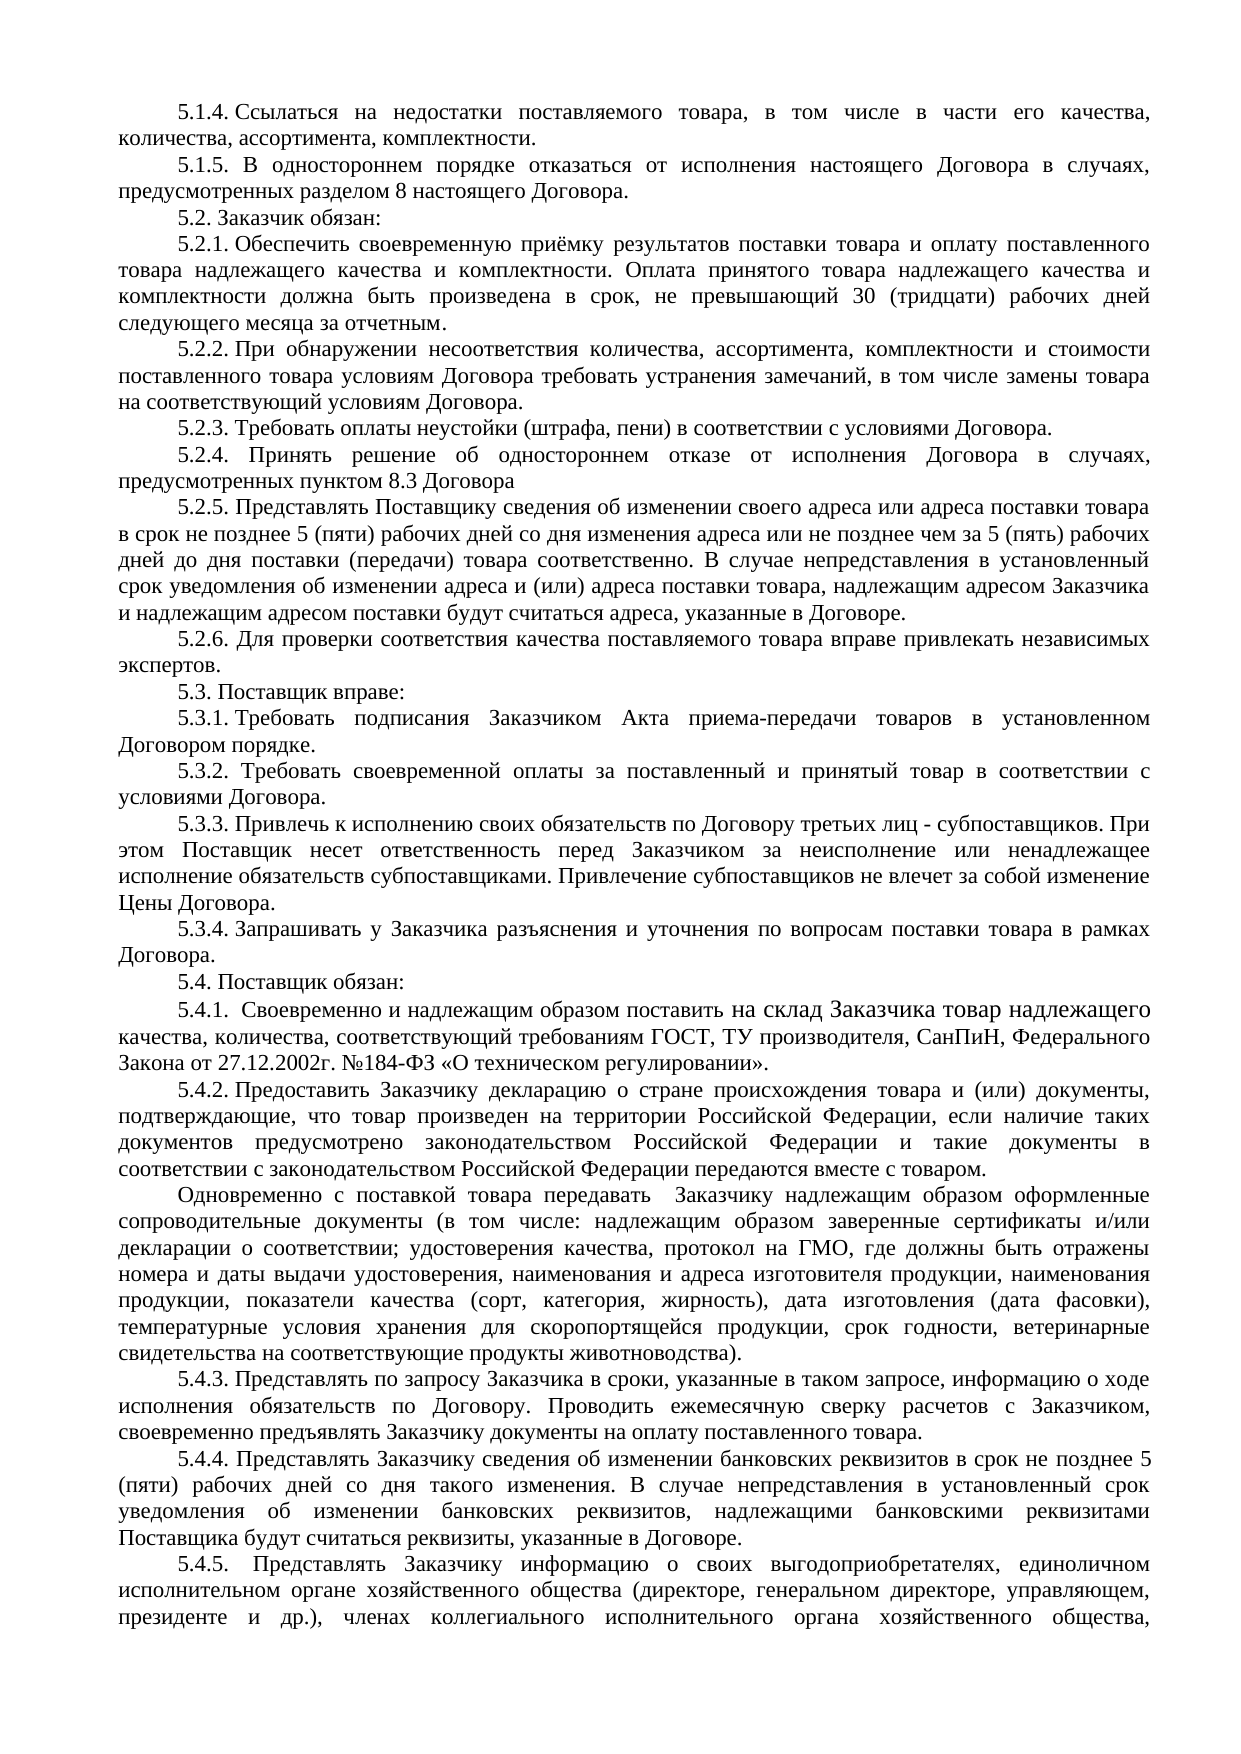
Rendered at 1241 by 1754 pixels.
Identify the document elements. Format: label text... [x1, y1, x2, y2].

text 5.4.4. Представлять Заказчику сведения об изменении банковских реквизитов в срок не позднее 5 (пяти) рабочих дней со дня такого изменения. В случае непредставления в установленный срок уведомления об изменении банковских реквизитов, надлежащими банковскими реквизитами Поставщика будут считаться реквизиты, указанные в Договоре. [118, 1444, 1152, 1550]
text 5.3.1. Требовать подписания Заказчиком Акта приема-передачи товаров в установленном Договором порядке. [118, 704, 1152, 757]
text 5.2.2. При обнаружении несоответствия количества, ассортимента, комплектности и стоимости поставленного товара условиям Договора требовать устранения замечаний, в том числе замены товара на соответствующий условиям Договора. [118, 335, 1152, 414]
text 5.3.3. Привлечь к исполнению своих обязательств по Договору третьих лиц - субпоставщиков. При этом Поставщик несет ответственность перед Заказчиком за неисполнение или ненадлежащее исполнение обязательств субпоставщиками. Привлечение субпоставщиков не влечет за собой изменение Цены Договора. [118, 810, 1152, 915]
text 5.1.5. В одностороннем порядке отказаться от исполнения настоящего Договора в случаях, предусмотренных разделом 8 настоящего Договора. [118, 151, 1152, 203]
text 5.1.4. Ссылаться на недостатки поставляемого товара, в том числе в части его качества, количества, ассортимента, комплектности. [118, 98, 1152, 151]
text 5.2. Заказчик обязан: [118, 203, 1152, 230]
text 5.4.2. Предоставить Заказчику декларацию о стране происхождения товара и (или) документы, подтверждающие, что товар произведен на территории Российской Федерации, если наличие таких документов предусмотрено законодательством Российской Федерации и такие документы в соответствии с законодательством Российской Федерации передаются вместе с товаром. [118, 1076, 1152, 1181]
text 5.3.4. Запрашивать у Заказчика разъяснения и уточнения по вопросам поставки товара в рамках Договора. [118, 915, 1152, 968]
text 5.2.6. Для проверки соответствия качества поставляемого товара вправе привлекать независимых экспертов. [118, 625, 1152, 678]
text 5.4. Поставщик обязан: [118, 968, 1152, 994]
text Одновременно с поставкой товара передавать Заказчику надлежащим образом оформленные сопроводительные документы (в том числе: надлежащим образом заверенные сертификаты и/или декларации о соответствии; удостоверения качества, протокол на ГМО, где должны быть отражены номера и даты выдачи удостоверения, наименования и адреса изготовителя продукции, наименования продукции, показатели качества (сорт, категория, жирность), дата изготовления (дата фасовки), температурные условия хранения для скоропортящейся продукции, срок годности, ветеринарные свидетельства на соответствующие продукты животноводства). [118, 1181, 1152, 1366]
text 5.4.1. Своевременно и надлежащим образом поставить на склад Заказчика товар надлежащего качества, количества, соответствующий требованиям ГОСТ, ТУ производителя, СанПиН, Федерального Закона от 27.12.2002г. №184-ФЗ «О техническом регулировании». [118, 994, 1152, 1076]
text 5.2.5. Представлять Поставщику сведения об изменении своего адреса или адреса поставки товара в срок не позднее 5 (пяти) рабочих дней со дня изменения адреса или не позднее чем за 5 (пять) рабочих дней до дня поставки (передачи) товара соответственно. В случае непредставления в установленный срок уведомления об изменении адреса и (или) адреса поставки товара, надлежащим адресом Заказчика и надлежащим адресом поставки будут считаться адреса, указанные в Договоре. [118, 493, 1152, 625]
text 5.3. Поставщик вправе: [118, 678, 1152, 704]
text 5.2.3. Требовать оплаты неустойки (штрафа, пени) в соответствии с условиями Договора. [118, 414, 1152, 441]
text 5.2.1. Обеспечить своевременную приёмку результатов поставки товара и оплату поставленного товара надлежащего качества и комплектности. Оплата принятого товара надлежащего качества и комплектности должна быть произведена в срок, не превышающий 30 (тридцати) рабочих дней следующего месяца за отчетным. [118, 230, 1152, 335]
text 5.4.3. Представлять по запросу Заказчика в сроки, указанные в таком запросе, информацию о ходе исполнения обязательств по Договору. Проводить ежемесячную сверку расчетов с Заказчиком, своевременно предъявлять Заказчику документы на оплату поставленного товара. [118, 1366, 1152, 1444]
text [118, 1550, 1152, 1629]
text 5.3.2. Требовать своевременной оплаты за поставленный и принятый товар в соответствии с условиями Договора. [118, 757, 1152, 810]
text 5.2.4. Принять решение об одностороннем отказе от исполнения Договора в случаях, предусмотренных пунктом 8.3 Договора [118, 441, 1152, 493]
